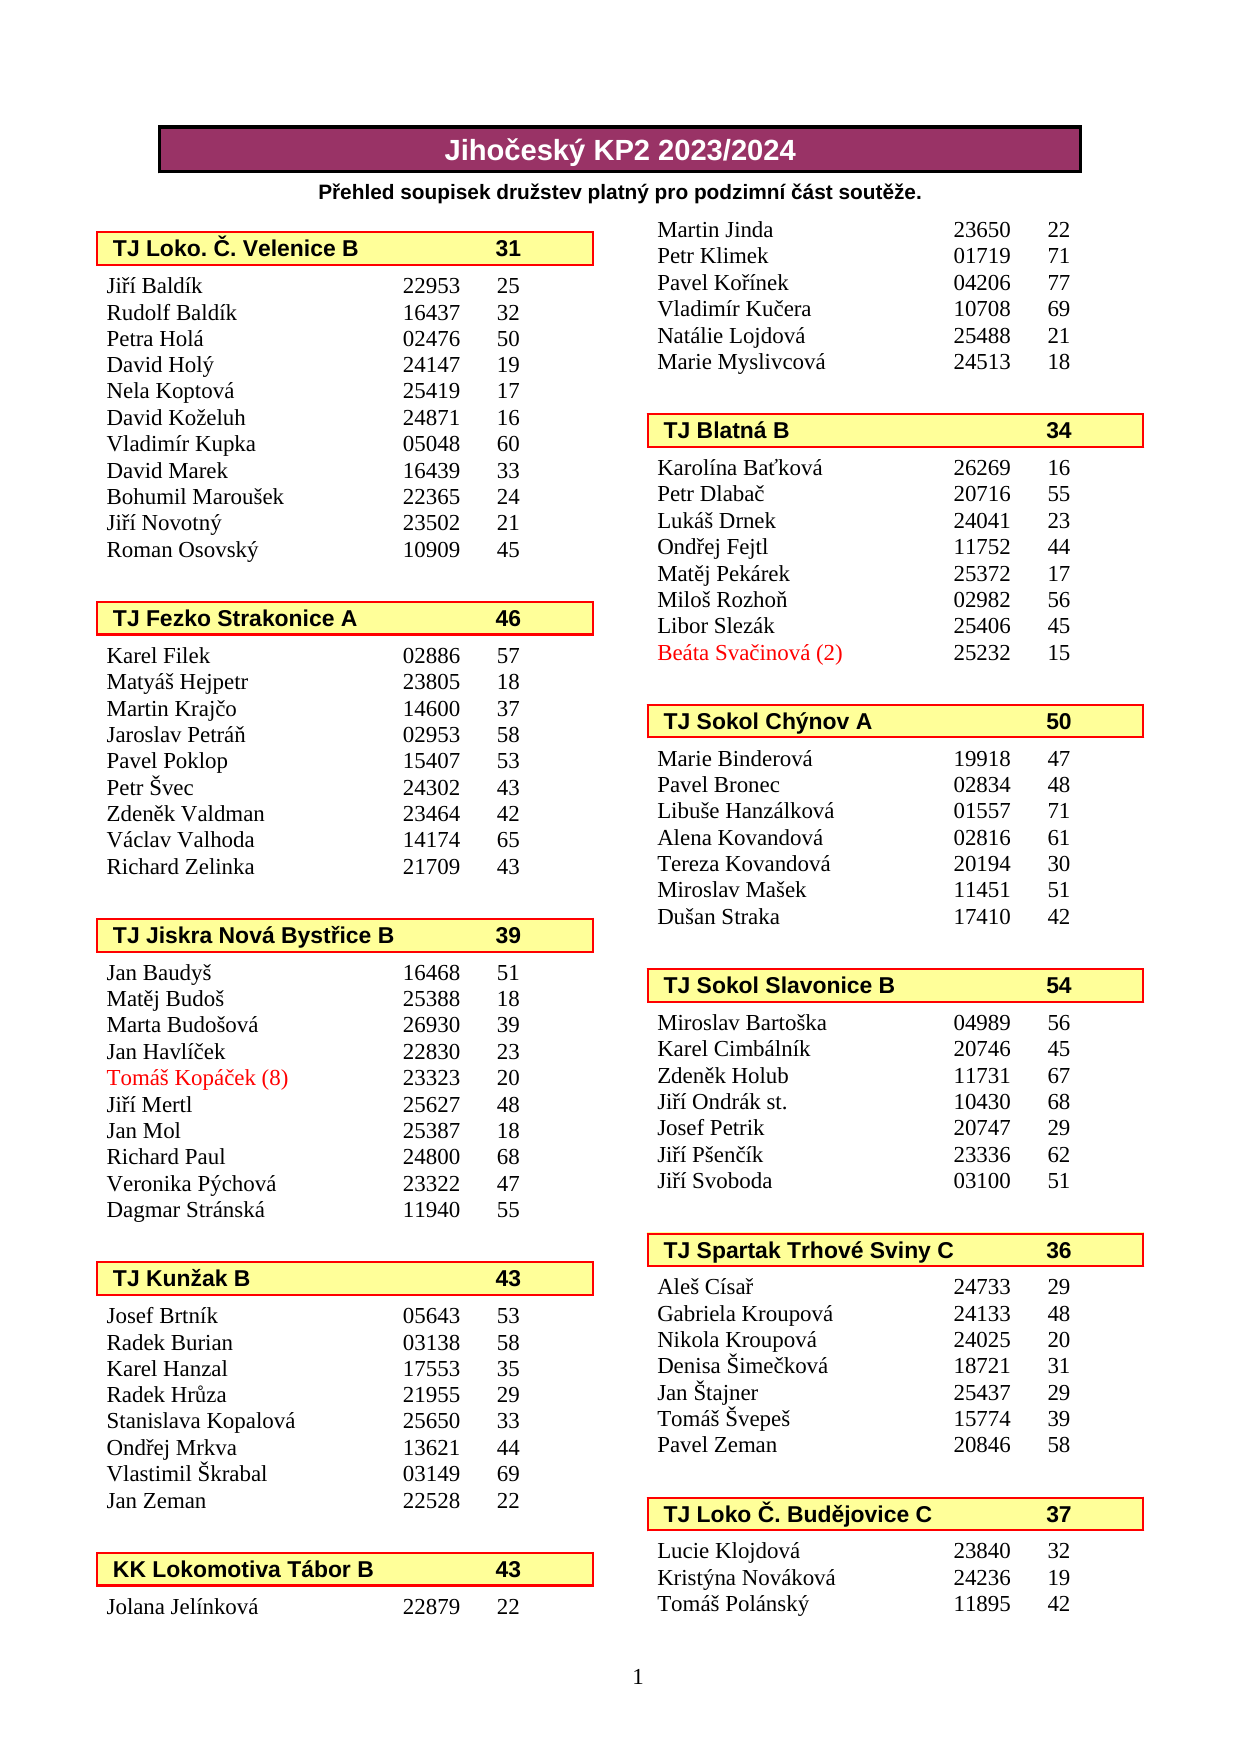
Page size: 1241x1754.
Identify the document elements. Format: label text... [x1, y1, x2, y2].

text TJ Loko. Č. Velenice B 31 [98, 233, 592, 264]
text Vladimír Kučera 10708 69 [657, 295, 1134, 322]
text Rudolf Baldík 16437 32 [106, 298, 583, 325]
text Karel Filek 02886 57 [106, 642, 583, 668]
text Jan Havlíček 22830 23 [106, 1038, 583, 1064]
text TJ Blatná B 34 [649, 415, 1142, 446]
text TJ Loko Č. Budějovice C 37 [649, 1499, 1142, 1529]
text Matěj Pekárek 25372 17 [657, 559, 1134, 586]
text Dagmar Stránská 11940 55 [106, 1196, 583, 1222]
text Marta Budošová 26930 39 [106, 1012, 583, 1038]
text Roman Osovský 10909 45 [106, 536, 583, 562]
text Nikola Kroupová 24025 20 [657, 1326, 1134, 1352]
subtitle Jihočeský KP2 2023/2024 [161, 129, 1079, 170]
text Petr Švec 24302 43 [106, 774, 583, 800]
text Marie Myslivcová 24513 18 [657, 348, 1134, 374]
text Denisa Šimečková 18721 31 [657, 1352, 1134, 1379]
text Martin Jinda 23650 22 [657, 216, 1134, 243]
text KK Lokomotiva Tábor B 43 [98, 1554, 592, 1584]
text Vlastimil Škrabal 03149 69 [106, 1460, 583, 1487]
text TJ Jiskra Nová Bystřice B 39 [98, 920, 592, 951]
text Matyáš Hejpetr 23805 18 [106, 668, 583, 694]
text Petr Dlabač 20716 55 [657, 481, 1134, 507]
text Ondřej Fejtl 11752 44 [657, 533, 1134, 559]
text Jan Zeman 22528 22 [106, 1487, 583, 1513]
text David Holý 24147 19 [106, 351, 583, 378]
text Karel Hanzal 17553 35 [106, 1355, 583, 1381]
text Stanislava Kopalová 25650 33 [106, 1408, 583, 1434]
text Miroslav Bartoška 04989 56 [657, 1009, 1134, 1035]
text Radek Hrůza 21955 29 [106, 1381, 583, 1408]
text TJ Fezko Strakonice A 46 [98, 603, 592, 633]
text Jiří Baldík 22953 25 [106, 272, 583, 298]
text Miroslav Mašek 11451 51 [657, 877, 1134, 903]
text Libor Slezák 25406 45 [657, 612, 1134, 639]
text Jan Mol 25387 18 [106, 1117, 583, 1143]
text Karel Cimbálník 20746 45 [657, 1035, 1134, 1062]
text Zdeněk Valdman 23464 42 [106, 800, 583, 826]
text Lucie Klojdová 23840 32 [657, 1538, 1134, 1564]
text Tomáš Kopáček (8) 23323 20 [106, 1064, 583, 1091]
text Tomáš Polánský 11895 42 [657, 1590, 1134, 1617]
text Pavel Zeman 20846 58 [657, 1431, 1134, 1458]
text David Marek 16439 33 [106, 457, 583, 483]
text Jaroslav Petráň 02953 58 [106, 721, 583, 747]
text Pavel Bronec 02834 48 [657, 771, 1134, 797]
text Dušan Straka 17410 42 [657, 903, 1134, 929]
text Miloš Rozhoň 02982 56 [657, 586, 1134, 612]
text Josef Brtník 05643 53 [106, 1302, 583, 1328]
text TJ Sokol Slavonice B 54 [649, 970, 1142, 1001]
text Bohumil Maroušek 22365 24 [106, 483, 583, 509]
text Richard Paul 24800 68 [106, 1143, 583, 1170]
text Beáta Svačinová (2) 25232 15 [657, 639, 1134, 665]
text Jan Baudyš 16468 51 [106, 959, 583, 985]
text Libuše Hanzálková 01557 71 [657, 797, 1134, 824]
text TJ Kunžak B 43 [98, 1263, 592, 1294]
text Václav Valhoda 14174 65 [106, 826, 583, 853]
text Tereza Kovandová 20194 30 [657, 850, 1134, 877]
text Zdeněk Holub 11731 67 [657, 1062, 1134, 1088]
text Marie Binderová 19918 47 [657, 745, 1134, 771]
text Natálie Lojdová 25488 21 [657, 322, 1134, 348]
text Pavel Kořínek 04206 77 [657, 269, 1134, 295]
text Richard Zelinka 21709 43 [106, 853, 583, 879]
text Přehled soupisek družstev platný pro podzimní část soutěže. [106, 180, 1134, 204]
text Ondřej Mrkva 13621 44 [106, 1434, 583, 1460]
text Jiří Svoboda 03100 51 [657, 1167, 1134, 1193]
text Josef Petrik 20747 29 [657, 1114, 1134, 1141]
text Aleš Císař 24733 29 [657, 1273, 1134, 1300]
text Karolína Baťková 26269 16 [657, 454, 1134, 481]
text Jiří Novotný 23502 21 [106, 509, 583, 536]
text Pavel Poklop 15407 53 [106, 747, 583, 774]
text Gabriela Kroupová 24133 48 [657, 1300, 1134, 1326]
text Vladimír Kupka 05048 60 [106, 430, 583, 457]
text Nela Koptová 25419 17 [106, 378, 583, 404]
text Jan Štajner 25437 29 [657, 1379, 1134, 1405]
text Radek Burian 03138 58 [106, 1328, 583, 1355]
text Martin Krajčo 14600 37 [106, 694, 583, 721]
text Jolana Jelínková 22879 22 [106, 1593, 583, 1619]
text TJ Spartak Trhové Sviny C 36 [649, 1235, 1142, 1265]
text Jiří Ondrák st. 10430 68 [657, 1088, 1134, 1114]
text David Koželuh 24871 16 [106, 404, 583, 430]
text Lukáš Drnek 24041 23 [657, 507, 1134, 533]
text Alena Kovandová 02816 61 [657, 824, 1134, 850]
text Jiří Mertl 25627 48 [106, 1091, 583, 1117]
text Kristýna Nováková 24236 19 [657, 1564, 1134, 1590]
text Petr Klimek 01719 71 [657, 243, 1134, 269]
text Jiří Pšenčík 23336 62 [657, 1141, 1134, 1167]
text TJ Sokol Chýnov A 50 [649, 706, 1142, 736]
text Petra Holá 02476 50 [106, 325, 583, 351]
text Tomáš Švepeš 15774 39 [657, 1405, 1134, 1431]
text Matěj Budoš 25388 18 [106, 985, 583, 1012]
text Veronika Pýchová 23322 47 [106, 1170, 583, 1196]
